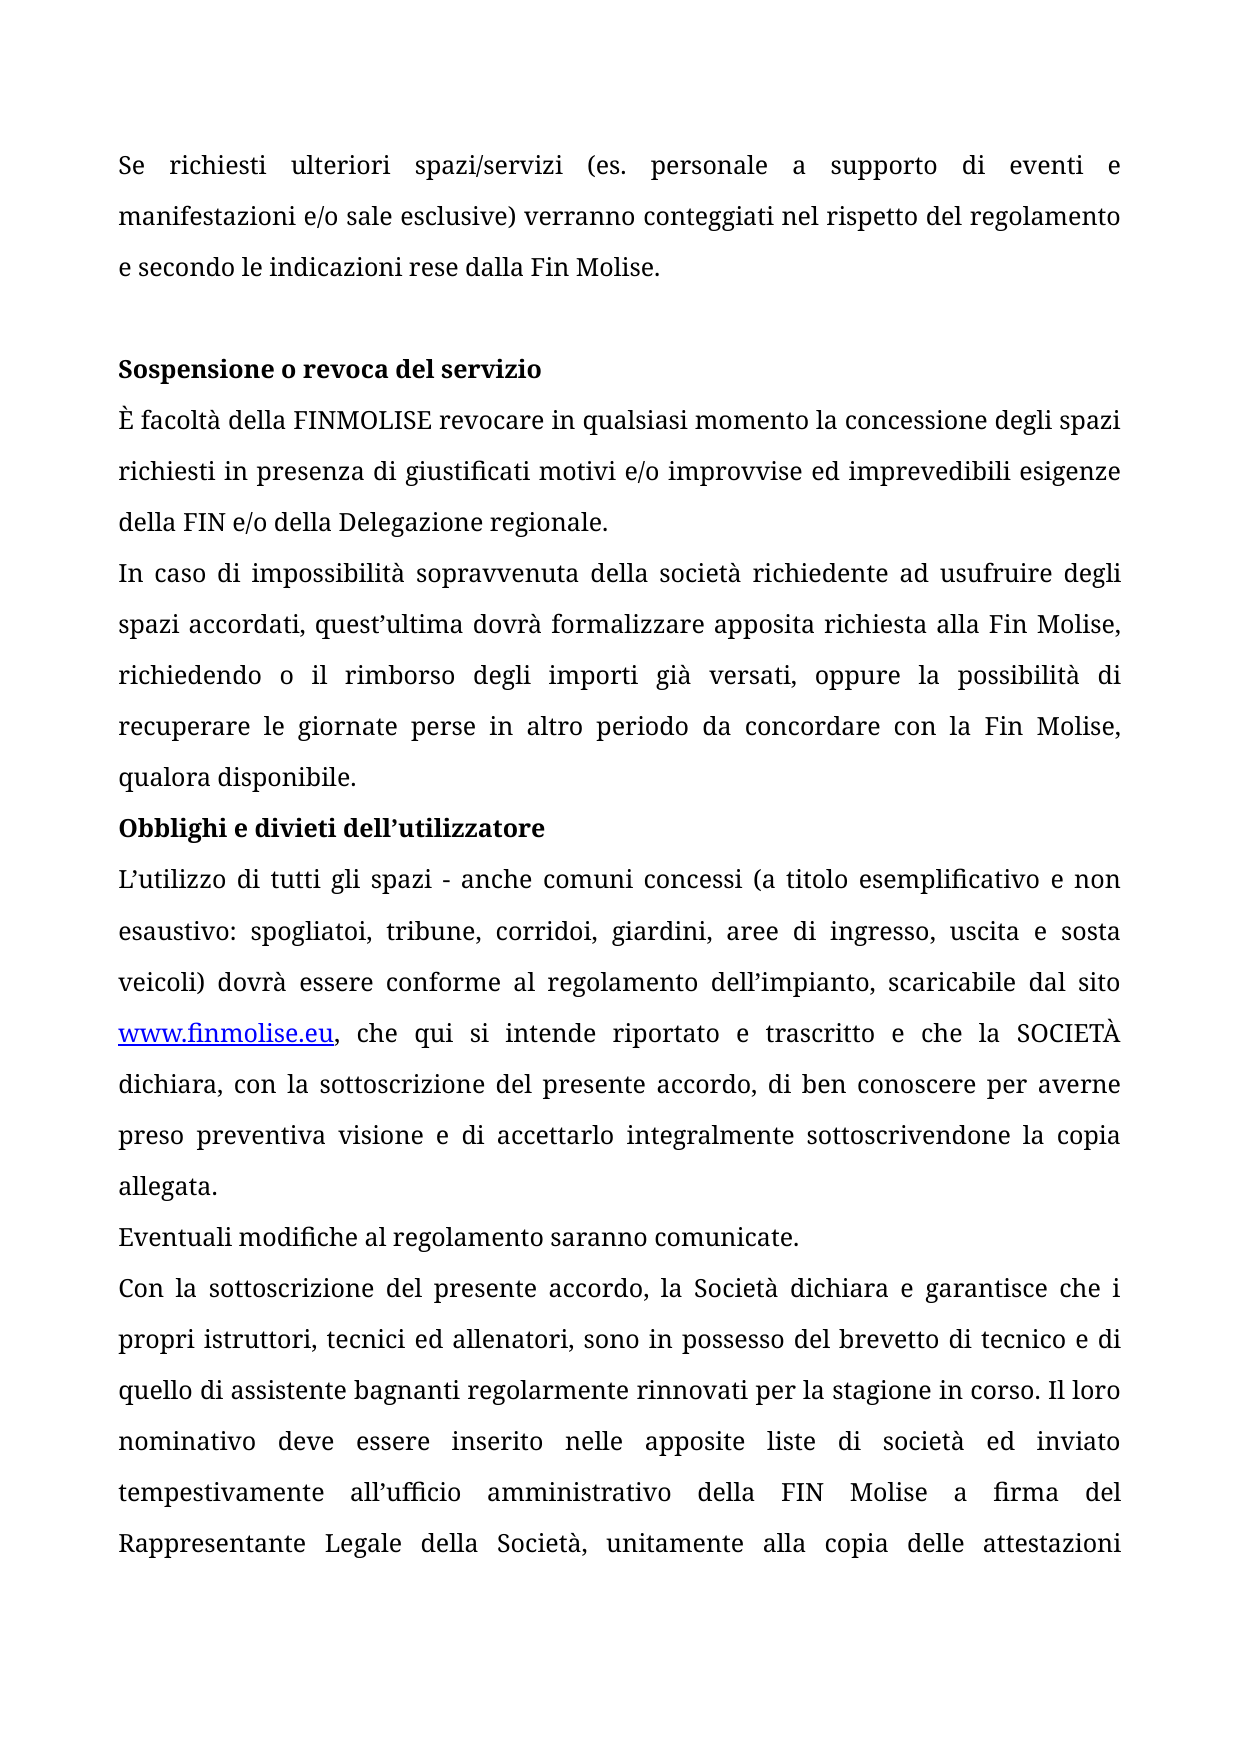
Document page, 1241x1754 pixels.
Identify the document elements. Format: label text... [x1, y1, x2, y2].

text In caso di impossibilità sopravvenuta della società richiedente ad usufruire degli spazi accordati, quest’ultima dovrà formalizzare apposita richiesta alla Fin Molise, richiedendo o il rimborso degli importi già versati, oppure la possibilità di recuperare le giornate perse in altro periodo da concordare con la Fin Molise, qualora disponibile. [118, 556, 1122, 794]
text Obblighi e divieti dell’utilizzatore [118, 811, 1122, 845]
text È facoltà della FINMOLISE revocare in qualsiasi momento la concessione degli spazi richiesti in presenza di giustificati motivi e/o improvvise ed imprevedibili esigenze della FIN e/o della Delegazione regionale. [118, 403, 1122, 539]
text Sospensione o revoca del servizio [118, 352, 1122, 386]
text Eventuali modifiche al regolamento saranno comunicate. [118, 1219, 1122, 1253]
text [118, 1271, 1122, 1560]
text Se richiesti ulteriori spazi/servizi (es. personale a supporto di eventi e manifestazioni e/o sale esclusive) verranno conteggiati nel rispetto del regolamento e secondo le indicazioni rese dalla Fin Molise. [118, 148, 1122, 284]
text L’utilizzo di tutti gli spazi - anche comuni concessi (a titolo esemplificativo e non esaustivo: spogliatoi, tribune, corridoi, giardini, aree di ingresso, uscita e sosta veicoli) dovrà essere conforme al regolamento dell’impianto, scaricabile dal sito www.finmolise.eu, che qui si intende riportato e trascritto e che la SOCIETÀ dichiara, con la sottoscrizione del presente accordo, di ben conoscere per averne preso preventiva visione e di accettarlo integralmente sottoscrivendone la copia allegata. [118, 862, 1122, 1202]
